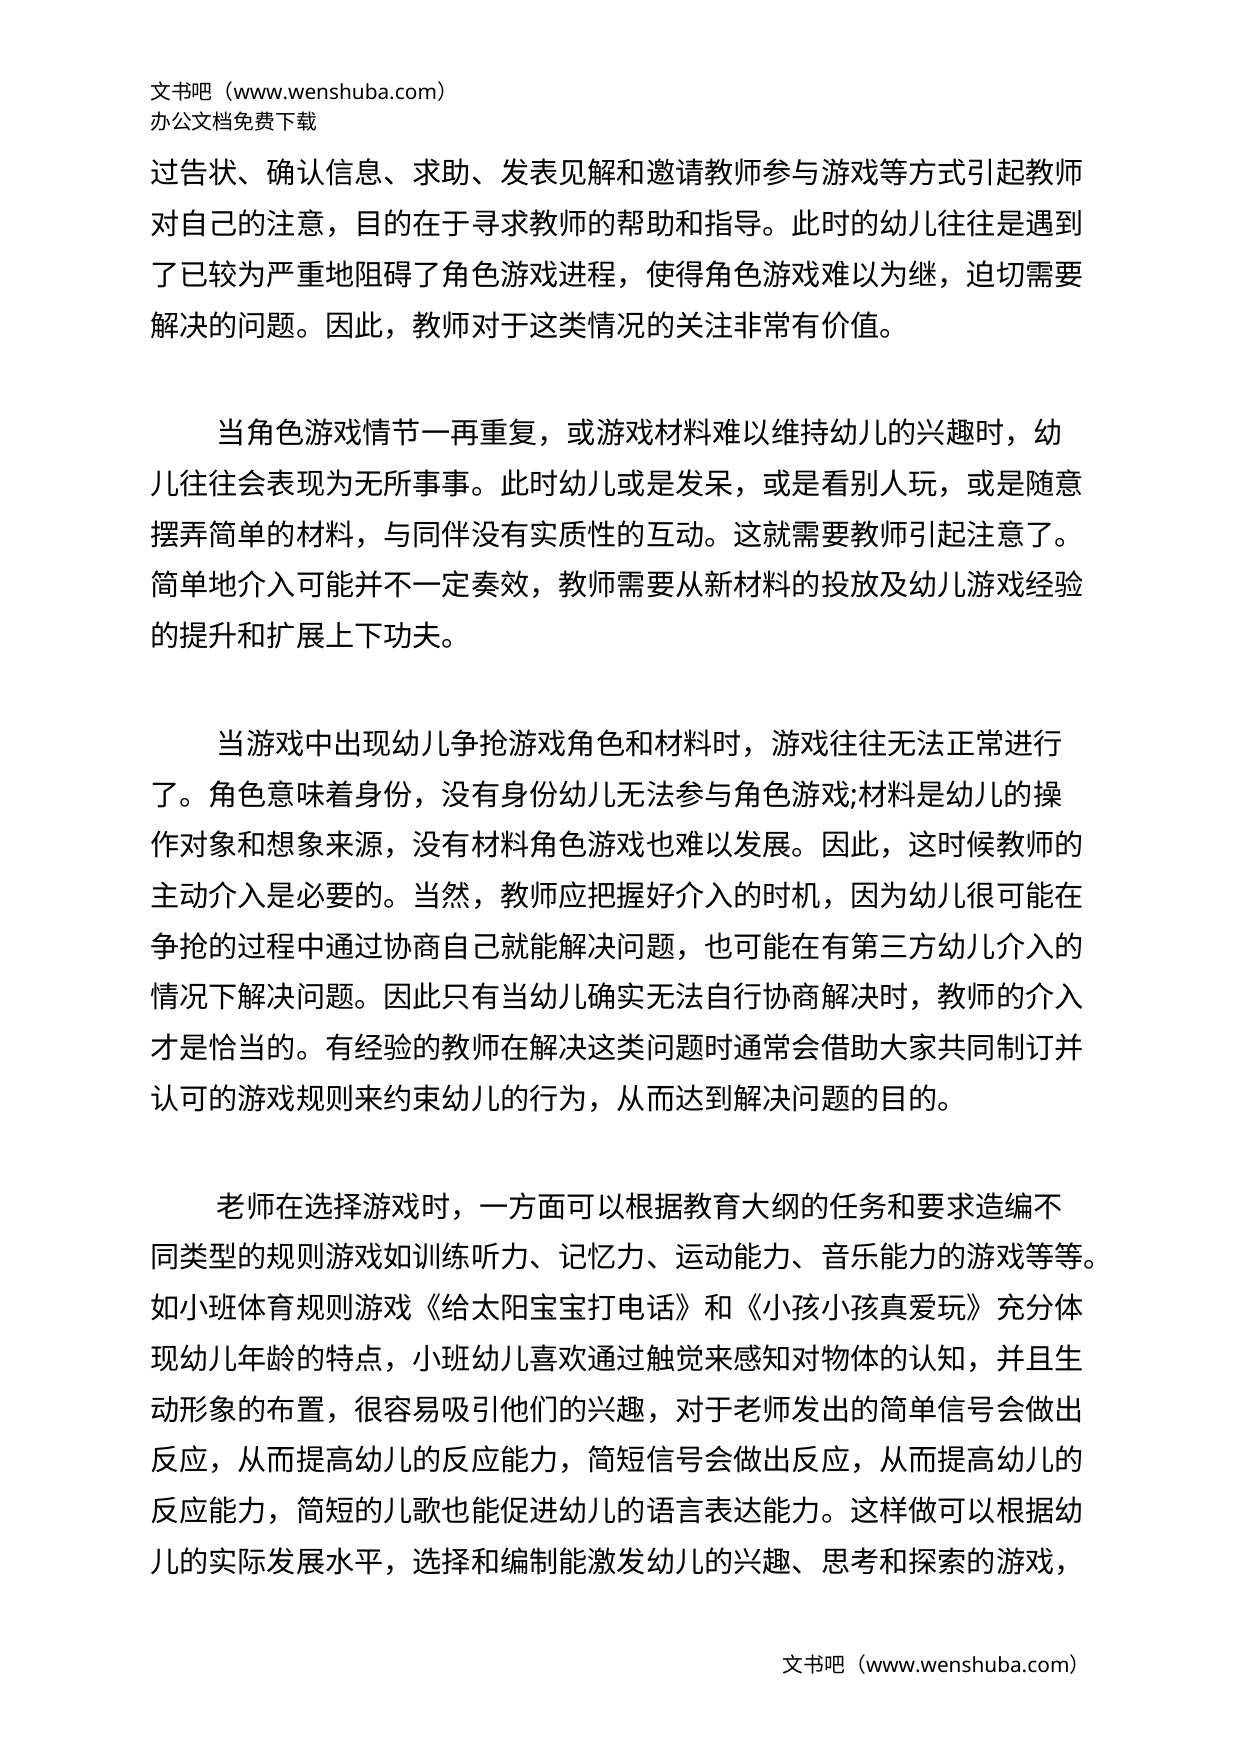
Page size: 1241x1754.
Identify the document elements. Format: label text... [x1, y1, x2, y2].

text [150, 150, 1090, 344]
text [150, 1183, 1090, 1581]
text 当角色游戏情节一再重复，或游戏材料难以维持幼儿的兴趣时，幼儿往往会表现为无所事事。此时幼儿或是发呆，或是看别人玩，或是随意摆弄简单的材料，与同伴没有实质性的互动。这就需要教师引起注意了。简单地介入可能并不一定奏效，教师需要从新材料的投放及幼儿游戏经验的提升和扩展上下功夫。 [150, 410, 1090, 655]
text 当游戏中出现幼儿争抢游戏角色和材料时，游戏往往无法正常进行了。角色意味着身份，没有身份幼儿无法参与角色游戏;材料是幼儿的操作对象和想象来源，没有材料角色游戏也难以发展。因此，这时候教师的主动介入是必要的。当然，教师应把握好介入的时机，因为幼儿很可能在争抢的过程中通过协商自己就能解决问题，也可能在有第三方幼儿介入的情况下解决问题。因此只有当幼儿确实无法自行协商解决时，教师的介入才是恰当的。有经验的教师在解决这类问题时通常会借助大家共同制订并认可的游戏规则来约束幼儿的行为，从而达到解决问题的目的。 [150, 720, 1090, 1118]
